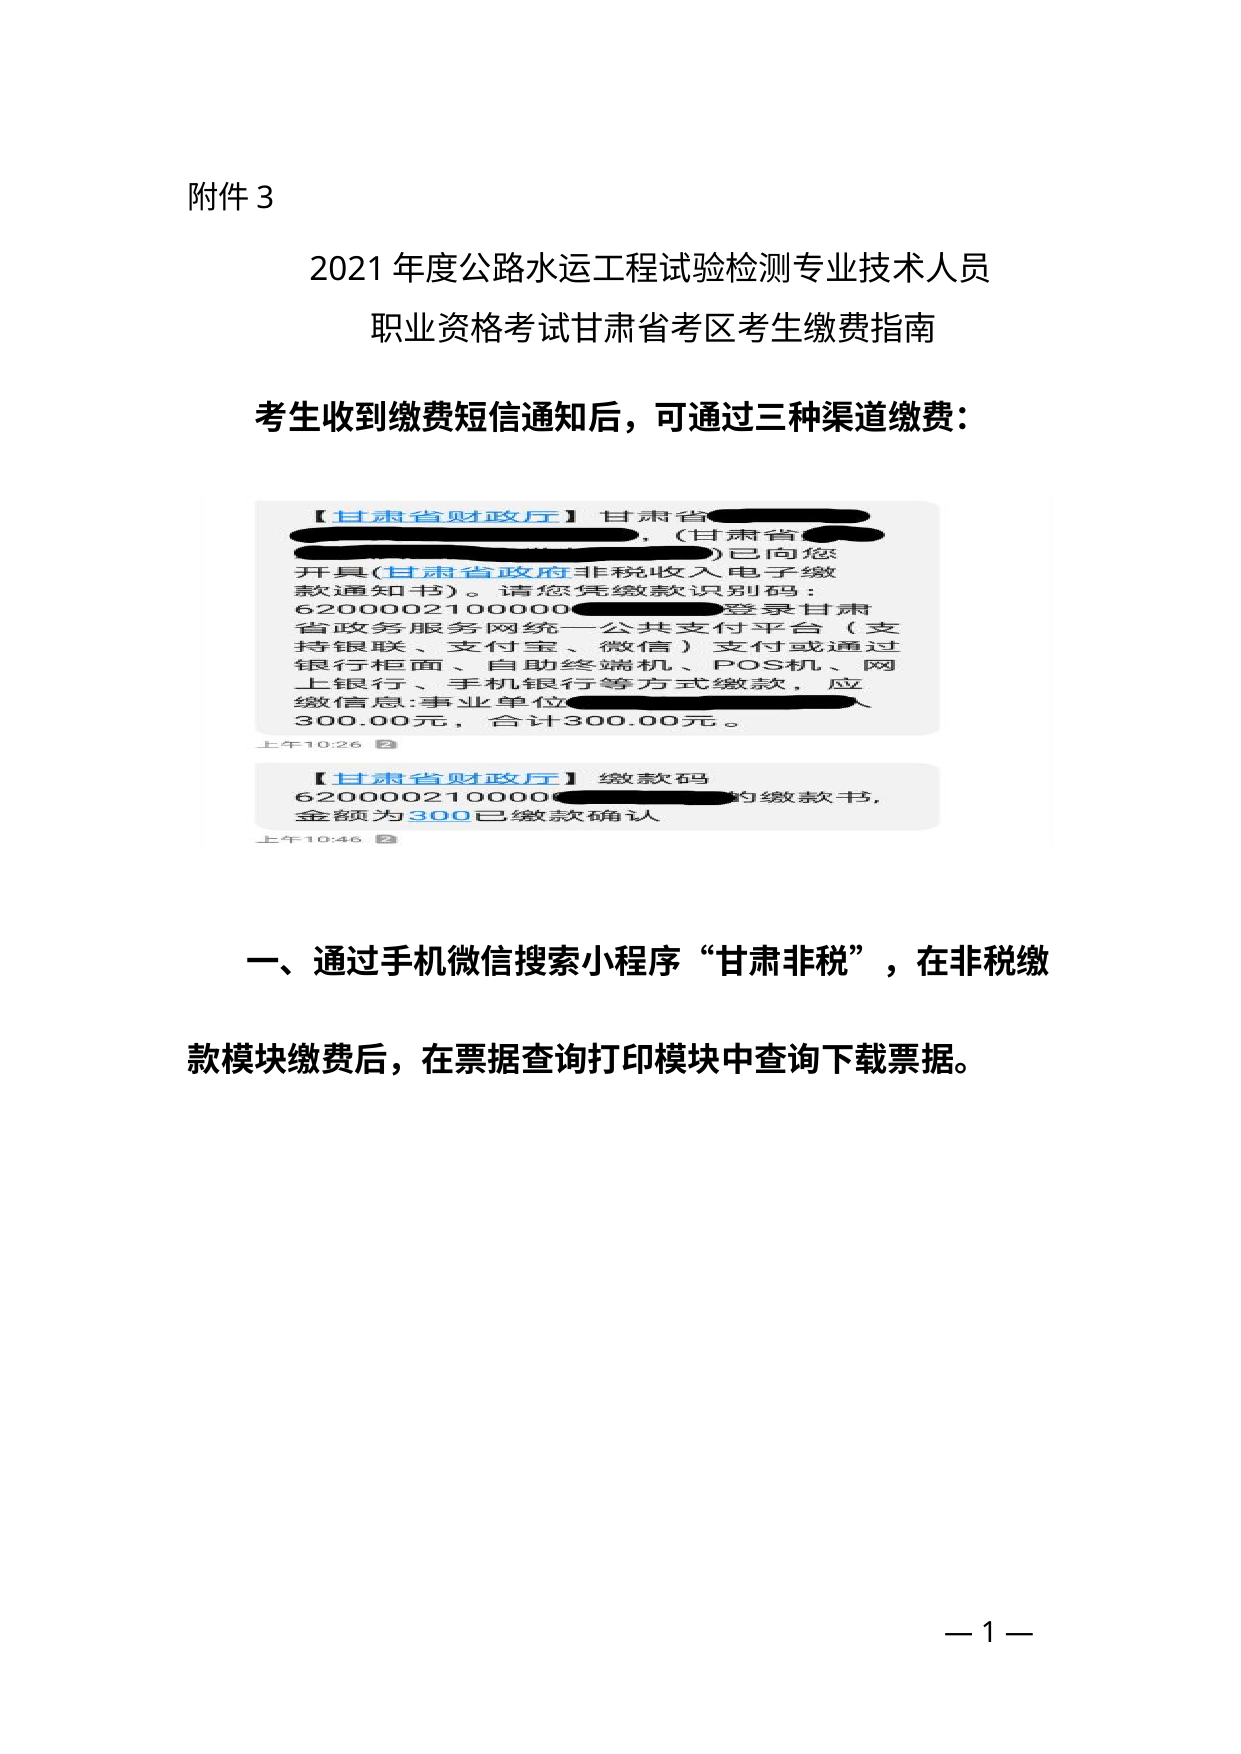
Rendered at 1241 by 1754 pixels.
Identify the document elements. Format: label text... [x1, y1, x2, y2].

text 考生收到缴费短信通知后，可通过三种渠道缴费： [187, 383, 1053, 448]
picture [199, 496, 1054, 847]
text 附件3 [187, 162, 1053, 227]
text 2021年度公路水运工程试验检测专业技术人员 [187, 227, 1047, 294]
text 职业资格考试甘肃省考区考生缴费指南 [187, 294, 1053, 359]
